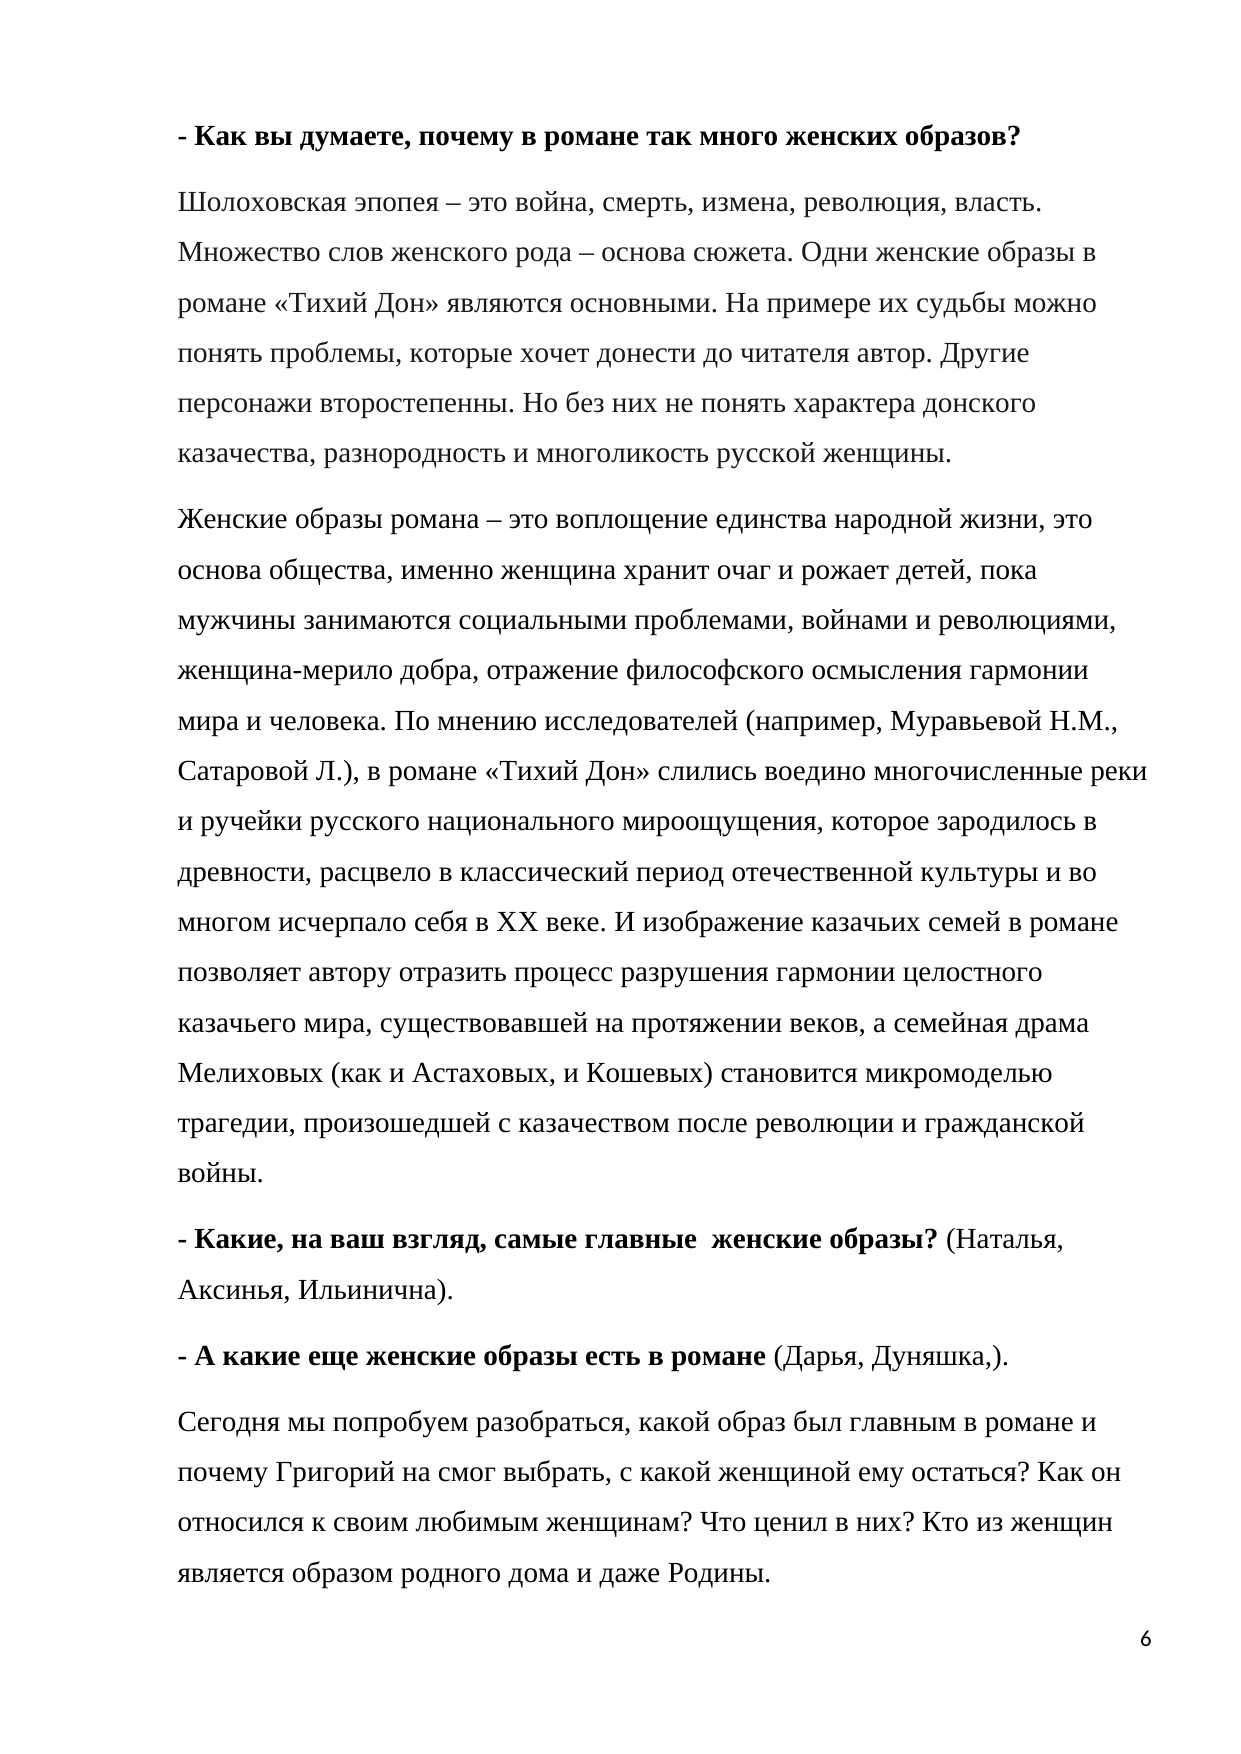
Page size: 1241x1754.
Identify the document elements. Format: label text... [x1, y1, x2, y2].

text - А какие еще женские образы есть в романе (Дарья, Дуняшка,). [177, 1338, 1152, 1371]
text Сегодня мы попробуем разобраться, какой образ был главным в романе и почему Григорий на смог выбрать, с какой женщиной ему остаться? Как он относился к своим любимым женщинам? Что ценил в них? Кто из женщин является образом родного дома и даже Родины. [177, 1404, 1152, 1588]
text - Какие, на ваш взгляд, самые главные женские образы? (Наталья, Аксинья, Ильинична). [177, 1222, 1152, 1305]
text Женские образы романа – это воплощение единства народной жизни, это основа общества, именно женщина хранит очаг и рожает детей, пока мужчины занимаются социальными проблемами, войнами и революциями, женщина-мерило добра, отражение философского осмысления гармонии мира и человека. По мнению исследователей (например, Муравьевой Н.М., Сатаровой Л.), в романе «Тихий Дон» слились воедино многочисленные реки и ручейки русского национального мироощущения, которое зародилось в древности, расцвело в классический период отечественной культуры и во многом исчерпало себя в ХХ веке. И изображение казачьих семей в романе позволяет автору отразить процесс разрушения гармонии целостного казачьего мира, существовавшей на протяжении веков, а семейная драма Мелиховых (как и Астаховых, и Кошевых) становится микромоделью трагедии, произошедшей с казачеством после революции и гражданской войны. [177, 502, 1152, 1189]
text - Как вы думаете, почему в романе так много женских образов? [177, 118, 1152, 152]
text Шолоховская эпопея – это война, смерть, измена, революция, власть. Множество слов женского рода – основа сюжета. Одни женские образы в романе «Тихий Дон» являются основными. На примере их судьбы можно понять проблемы, которые хочет донести до читателя автор. Другие персонажи второстепенны. Но без них не понять характера донского казачества, разнородность и многоликость русской женщины. [177, 184, 1152, 469]
